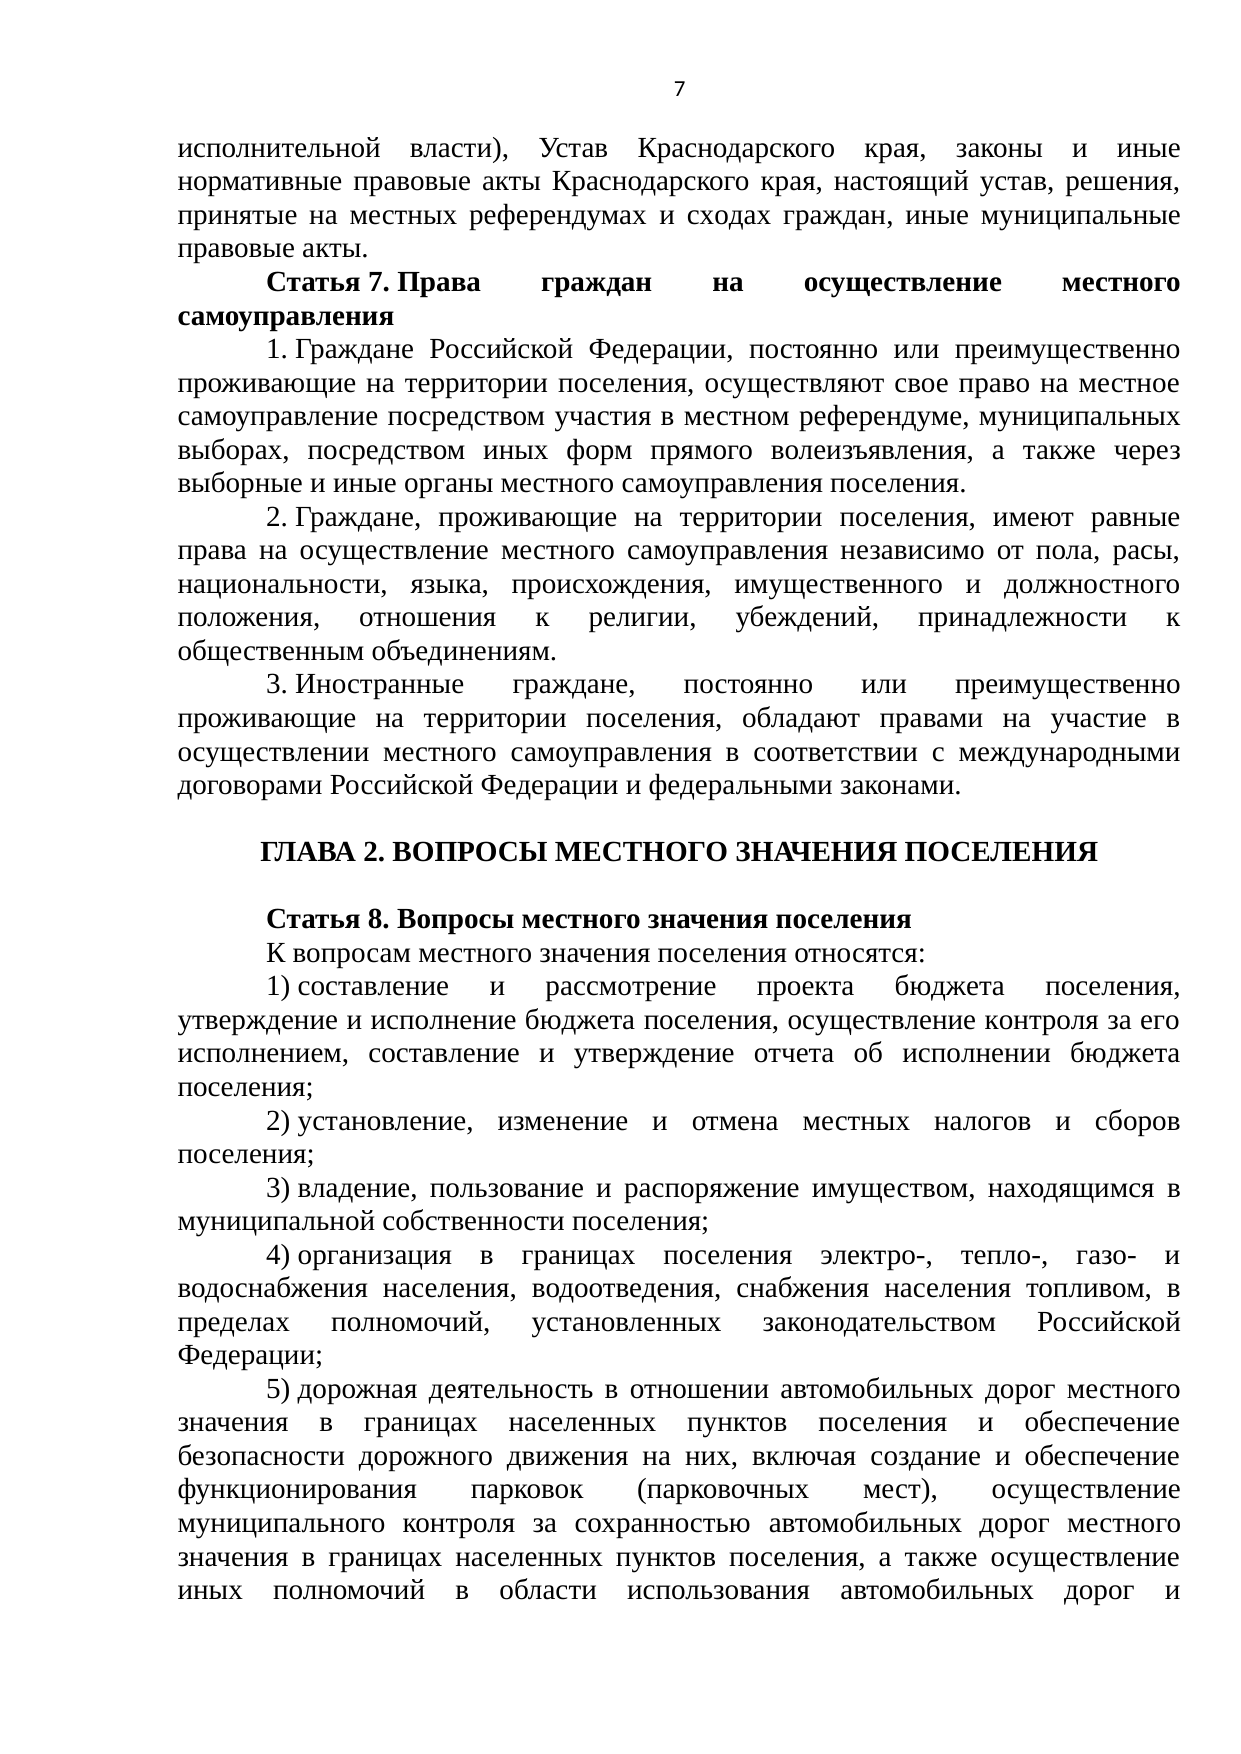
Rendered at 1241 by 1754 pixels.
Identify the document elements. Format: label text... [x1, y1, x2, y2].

text 4) организация в границах поселения электро-, тепло-, газо- и водоснабжения населения, водоотведения, снабжения населения топливом, в пределах полномочий, установленных законодательством Российской Федерации; [177, 1237, 1181, 1371]
text 1) составление и рассмотрение проекта бюджета поселения, утверждение и исполнение бюджета поселения, осуществление контроля за его исполнением, составление и утверждение отчета об исполнении бюджета поселения; [177, 968, 1181, 1103]
text 3. Иностранные граждане, постоянно или преимущественно проживающие на территории поселения, обладают правами на участие в осуществлении местного самоуправления в соответствии с международными договорами Российской Федерации и федеральными законами. [177, 667, 1181, 801]
text 2. Граждане, проживающие на территории поселения, имеют равные права на осуществление местного самоуправления независимо от пола, расы, национальности, языка, происхождения, имущественного и должностного положения, отношения к религии, убеждений, принадлежности к общественным объединениям. [177, 499, 1181, 667]
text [177, 130, 1181, 264]
text Статья 7. Права граждан на осуществление местного самоуправления [177, 264, 1181, 331]
text 2) установление, изменение и отмена местных налогов и сборов поселения; [177, 1103, 1181, 1170]
text 1. Граждане Российской Федерации, постоянно или преимущественно проживающие на территории поселения, осуществляют свое право на местное самоуправление посредством участия в местном референдуме, муниципальных выборах, посредством иных форм прямого волеизъявления, а также через выборные и иные органы местного самоуправления поселения. [177, 331, 1181, 499]
text К вопросам местного значения поселения относятся: [177, 935, 1181, 968]
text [177, 1371, 1181, 1606]
text Статья 8. Вопросы местного значения поселения [177, 901, 1181, 935]
text ГЛАВА 2. ВОПРОСЫ местного ЗНАЧЕНИЯ поселения [177, 834, 1181, 868]
text 3) владение, пользование и распоряжение имуществом, находящимся в муниципальной собственности поселения; [177, 1170, 1181, 1237]
